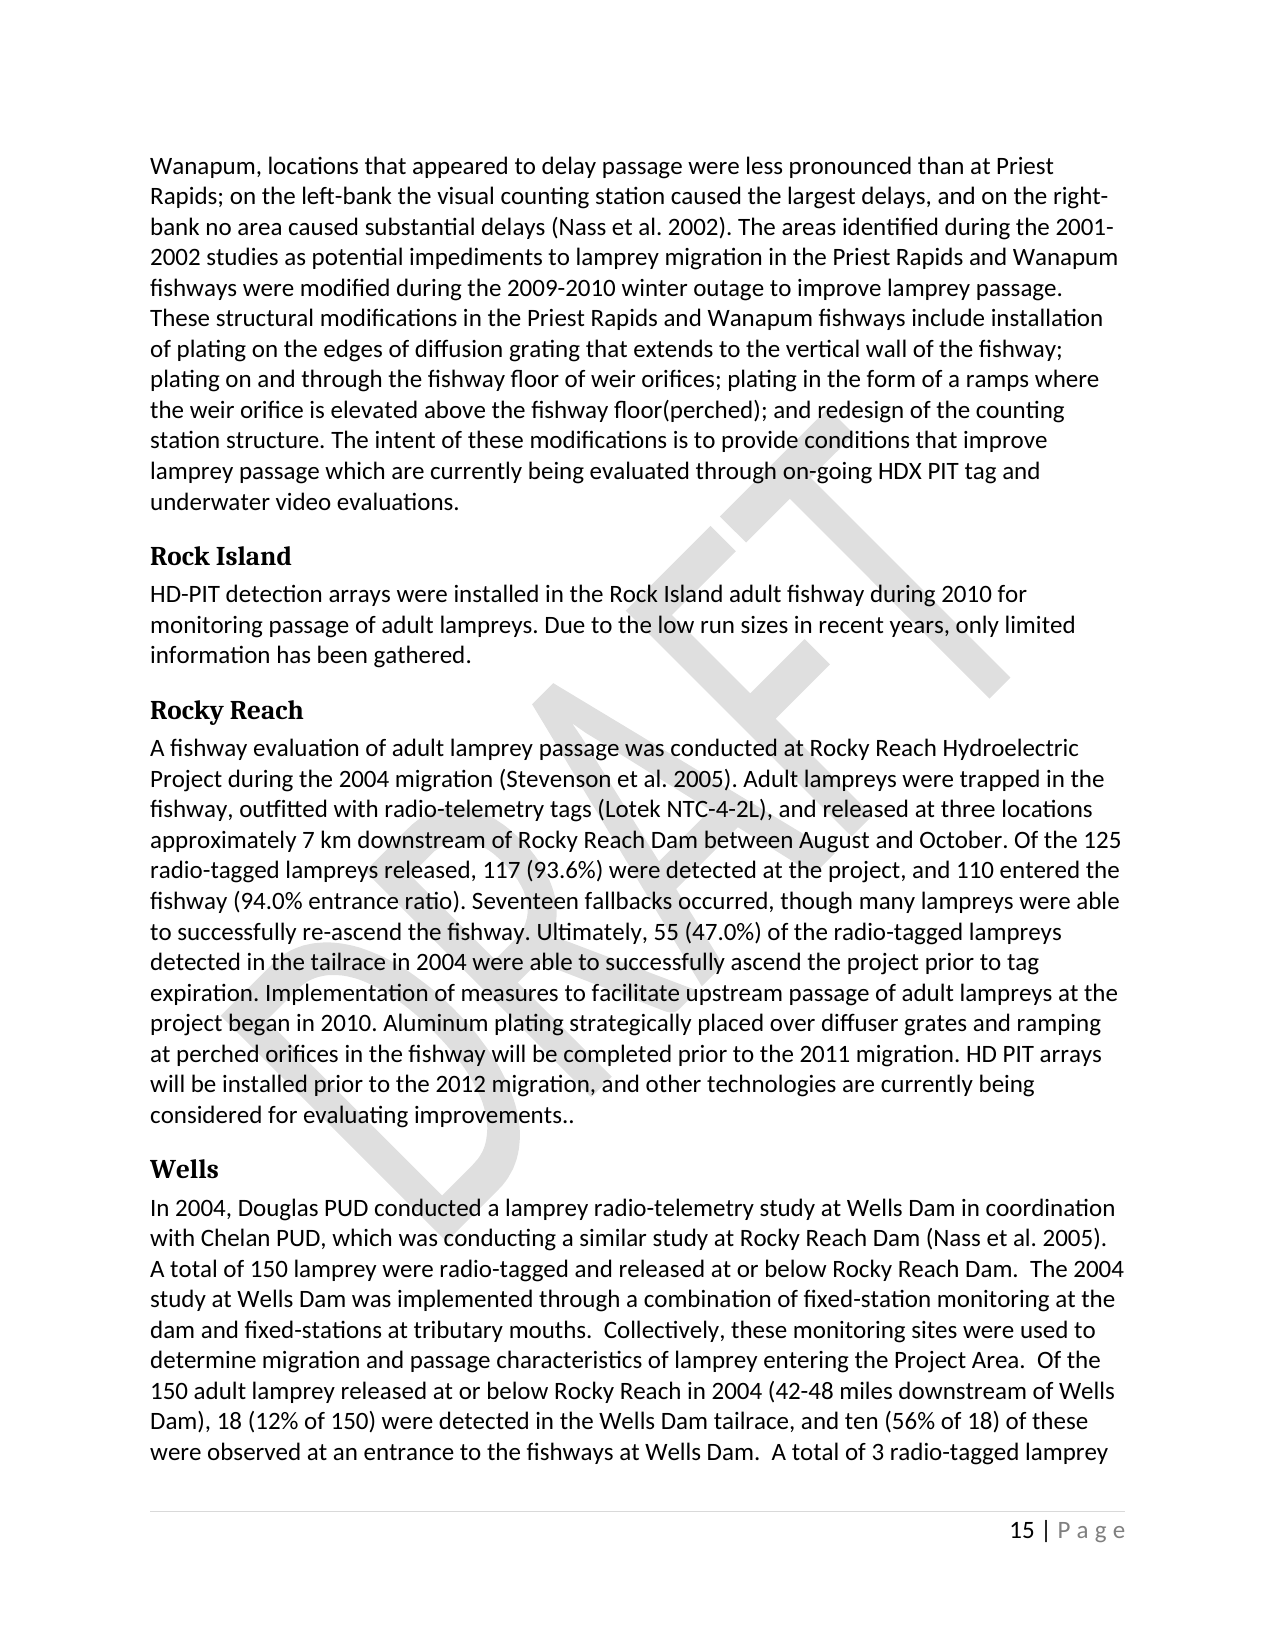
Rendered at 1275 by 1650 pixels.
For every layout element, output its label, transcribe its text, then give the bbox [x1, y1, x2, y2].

text HD-PIT detection arrays were installed in the Rock Island adult fishway during 2010 for monitoring passage of adult lampreys. Due to the low run sizes in recent years, only limited information has been gathered. [150, 579, 1125, 670]
subtitle Rock Island [150, 541, 1125, 572]
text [150, 150, 1125, 516]
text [150, 1192, 1125, 1466]
text A fishway evaluation of adult lamprey passage was conducted at Rocky Reach Hydroelectric Project during the 2004 migration (Stevenson et al. 2005). Adult lampreys were trapped in the fishway, outfitted with radio-telemetry tags (Lotek NTC-4-2L), and released at three locations approximately 7 km downstream of Rocky Reach Dam between August and October. Of the 125 radio-tagged lampreys released, 117 (93.6%) were detected at the project, and 110 entered the fishway (94.0% entrance ratio). Seventeen fallbacks occurred, though many lampreys were able to successfully re-ascend the fishway. Ultimately, 55 (47.0%) of the radio-tagged lampreys detected in the tailrace in 2004 were able to successfully ascend the project prior to tag expiration. Implementation of measures to facilitate upstream passage of adult lampreys at the project began in 2010. Aluminum plating strategically placed over diffuser grates and ramping at perched orifices in the fishway will be completed prior to the 2011 migration. HD PIT arrays will be installed prior to the 2012 migration, and other technologies are currently being considered for evaluating improvements.. [150, 733, 1125, 1129]
subtitle Wells [150, 1154, 1125, 1186]
subtitle Rocky Reach [150, 695, 1125, 726]
